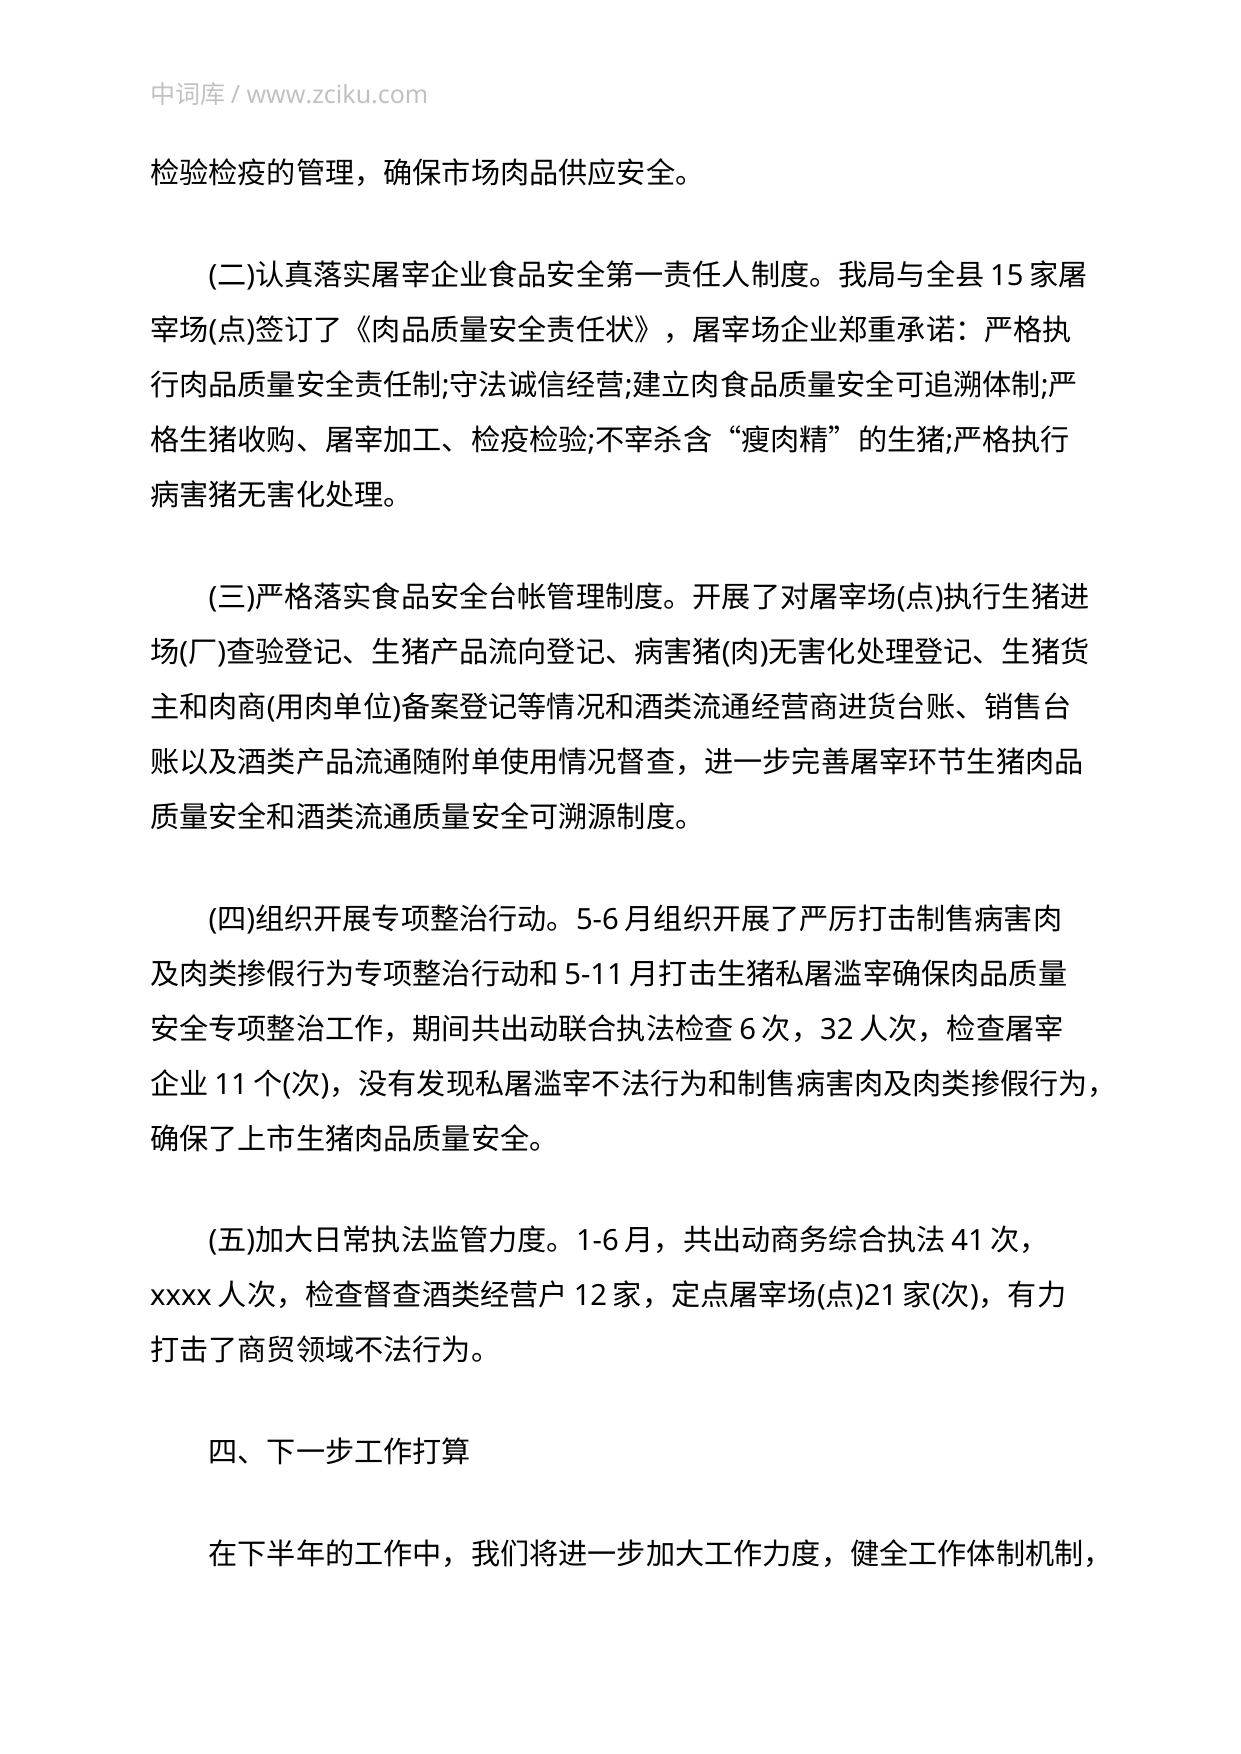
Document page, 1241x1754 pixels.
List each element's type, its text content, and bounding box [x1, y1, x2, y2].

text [150, 150, 1090, 192]
text (二)认真落实屠宰企业食品安全第一责任人制度。我局与全县15家屠宰场(点)签订了《肉品质量安全责任状》，屠宰场企业郑重承诺：严格执行肉品质量安全责任制;守法诚信经营;建立肉食品质量安全可追溯体制;严格生猪收购、屠宰加工、检疫检验;不宰杀含“瘦肉精”的生猪;严格执行病害猪无害化处理。 [150, 252, 1090, 514]
text 四、下一步工作打算 [150, 1429, 1090, 1471]
text (三)严格落实食品安全台帐管理制度。开展了对屠宰场(点)执行生猪进场(厂)查验登记、生猪产品流向登记、病害猪(肉)无害化处理登记、生猪货主和肉商(用肉单位)备案登记等情况和酒类流通经营商进货台账、销售台账以及酒类产品流通随附单使用情况督查，进一步完善屠宰环节生猪肉品质量安全和酒类流通质量安全可溯源制度。 [150, 573, 1090, 836]
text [150, 1531, 1090, 1573]
text (五)加大日常执法监管力度。1-6月，共出动商务综合执法41次，xxxx人次，检查督查酒类经营户12家，定点屠宰场(点)21家(次)，有力打击了商贸领域不法行为。 [150, 1217, 1090, 1369]
text (四)组织开展专项整治行动。5-6月组织开展了严厉打击制售病害肉及肉类掺假行为专项整治行动和5-11月打击生猪私屠滥宰确保肉品质量安全专项整治工作，期间共出动联合执法检查6次，32人次，检查屠宰企业11个(次)，没有发现私屠滥宰不法行为和制售病害肉及肉类掺假行为，确保了上市生猪肉品质量安全。 [150, 895, 1090, 1157]
